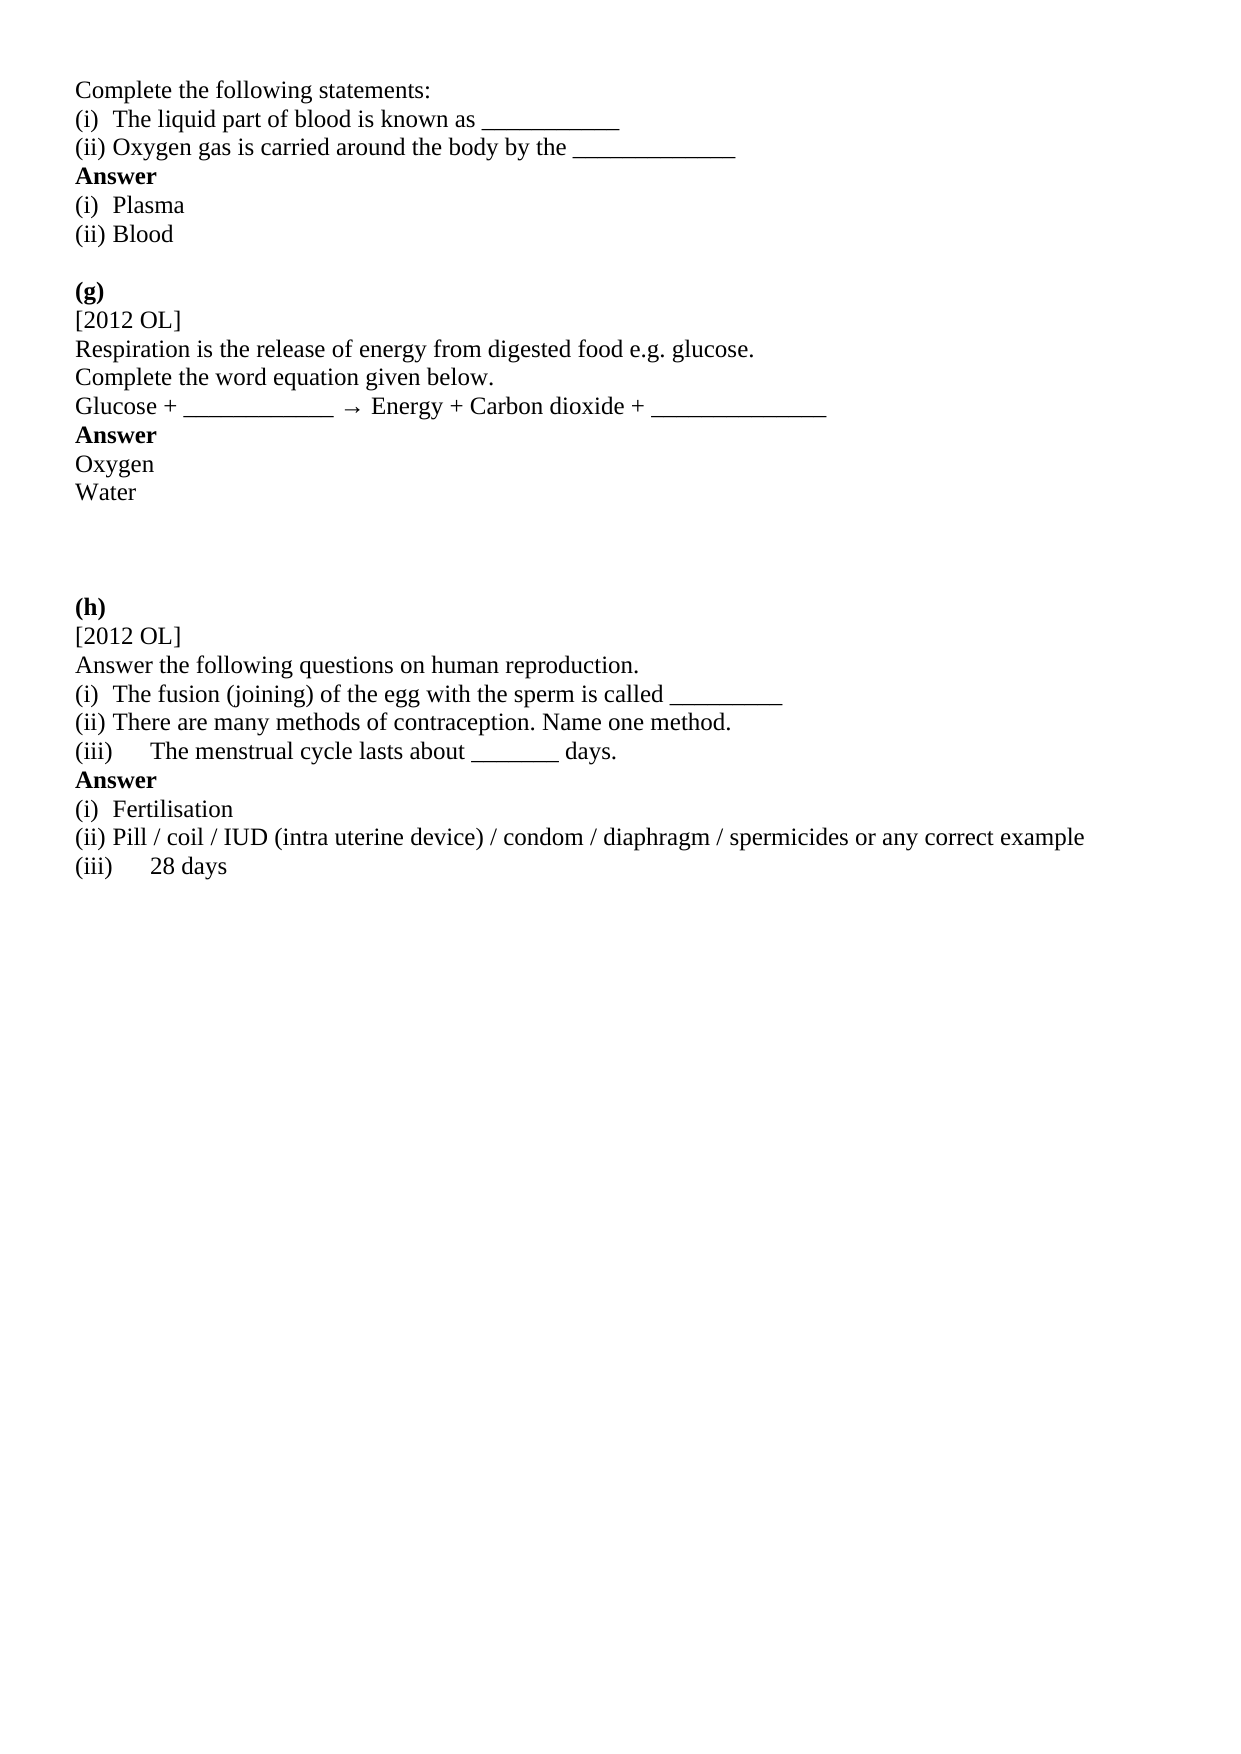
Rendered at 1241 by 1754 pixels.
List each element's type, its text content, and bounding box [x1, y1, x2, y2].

list Plasma [75, 190, 1165, 219]
text Respiration is the release of energy from digested food e.g. glucose. [75, 334, 1165, 362]
text Complete the word equation given below. [75, 362, 1165, 391]
list 28 days [75, 851, 1165, 880]
text Complete the following statements: [75, 75, 1165, 104]
text Water [75, 477, 1165, 506]
text (h) [75, 592, 1165, 621]
text Oxygen [75, 449, 1165, 477]
text Answer [75, 765, 1165, 794]
list Blood [75, 219, 1165, 247]
text Glucose + ____________ → Energy + Carbon dioxide + ______________ [75, 391, 1165, 420]
list Oxygen gas is carried around the body by the _____________ [75, 132, 1165, 161]
list The fusion (joining) of the egg with the sperm is called _________ [75, 679, 1165, 707]
text Answer [75, 161, 1165, 190]
list The menstrual cycle lasts about _______ days. [75, 736, 1165, 765]
text Answer [75, 420, 1165, 449]
list The liquid part of blood is known as ___________ [75, 104, 1165, 132]
text Answer the following questions on human reproduction. [75, 650, 1165, 679]
list There are many methods of contraception. Name one method. [75, 707, 1165, 736]
text [2012 OL] [75, 621, 1165, 650]
text (g) [75, 276, 1165, 305]
list Pill / coil / IUD (intra uterine device) / condom / diaphragm / spermicides or any correct example [75, 822, 1165, 851]
text [2012 OL] [75, 305, 1165, 334]
list Fertilisation [75, 794, 1165, 822]
